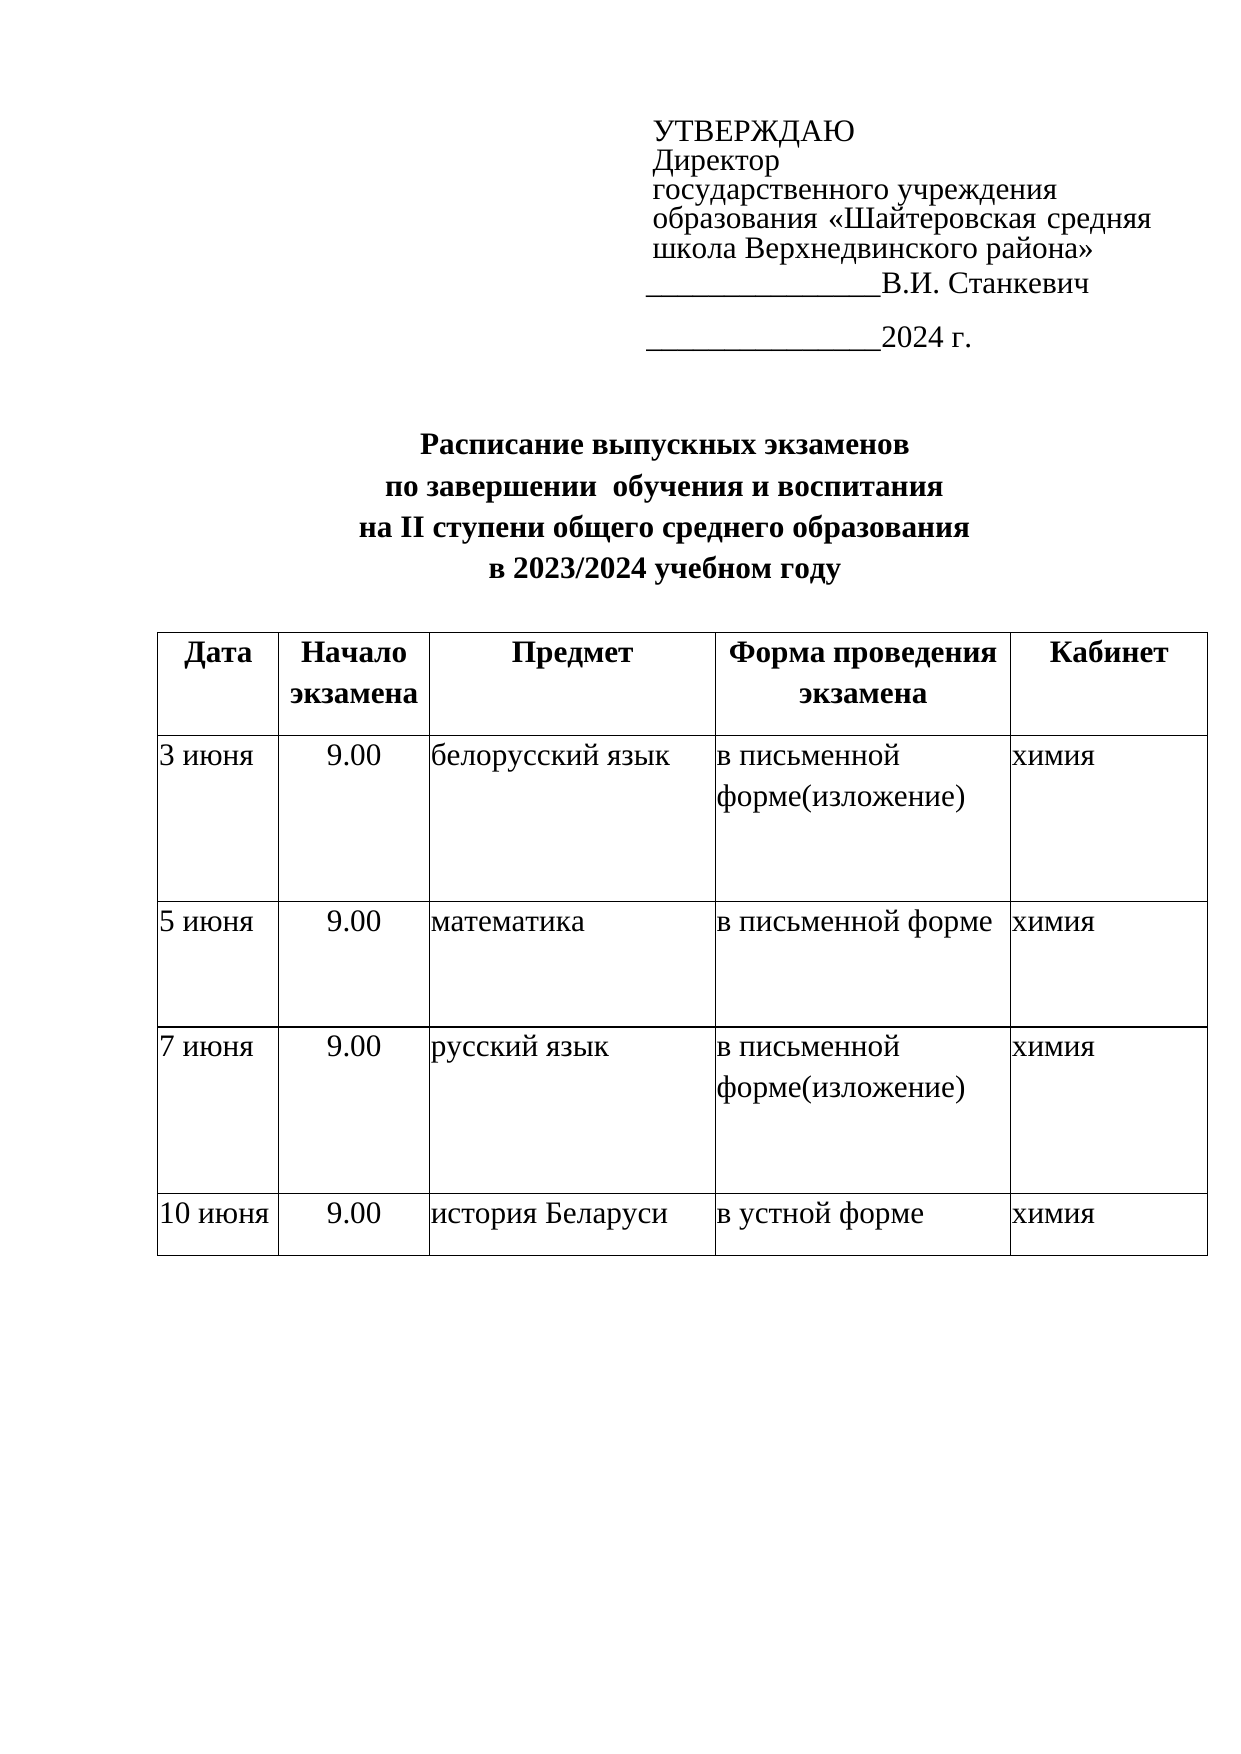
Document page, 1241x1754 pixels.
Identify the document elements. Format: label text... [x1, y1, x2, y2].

text по завершении обучения и воспитания [177, 467, 1152, 503]
table_cell 10 июня [158, 1194, 278, 1254]
text Директор [652, 147, 1152, 176]
table_cell химия [1011, 736, 1207, 901]
text УТВЕРЖДАЮ [652, 118, 1152, 147]
table_cell химия [1011, 1194, 1207, 1254]
table_cell 7 июня [158, 1028, 278, 1193]
table_cell в письменной форме(изложение) [716, 1028, 1010, 1193]
table_cell русский язык [430, 1028, 715, 1193]
text на II ступени общего среднего образования [177, 508, 1152, 544]
table_cell в.письменной форме(изложение) [716, 736, 1010, 901]
table_cell 3 июня [158, 736, 278, 901]
table_header Форма проведения экзамена [716, 633, 1010, 735]
text государственного учреждения образования «Шайтеровская средняя школа Верхнедвинского района» [652, 176, 1152, 264]
text в 2023/2024 учебном году [178, 549, 1152, 585]
table_header Начало экзамена [279, 633, 429, 735]
table_cell 9.00 [279, 902, 429, 1026]
text _______________В.И. Станкевич [178, 264, 1152, 300]
table_cell в устной форме [716, 1194, 1010, 1254]
text Расписание выпускных экзаменов [178, 426, 1152, 461]
table_cell химия [1011, 1028, 1207, 1193]
table_header Предмет [430, 633, 715, 735]
table_cell химия [1011, 902, 1207, 1026]
table_cell 9.00 [279, 1194, 429, 1254]
table_cell математика [430, 902, 715, 1026]
table_cell 5 июня [158, 902, 278, 1026]
table_cell белорусский язык [430, 736, 715, 901]
table_cell 9.00 [279, 736, 429, 901]
table_cell история Беларуси [430, 1194, 715, 1254]
text _______________2024 г. [178, 318, 1152, 354]
table_cell в письменной форме [716, 902, 1010, 1026]
table_header Кабинет [1011, 633, 1207, 735]
table_header Дата [158, 633, 278, 735]
table_cell 9.00 [279, 1028, 429, 1193]
